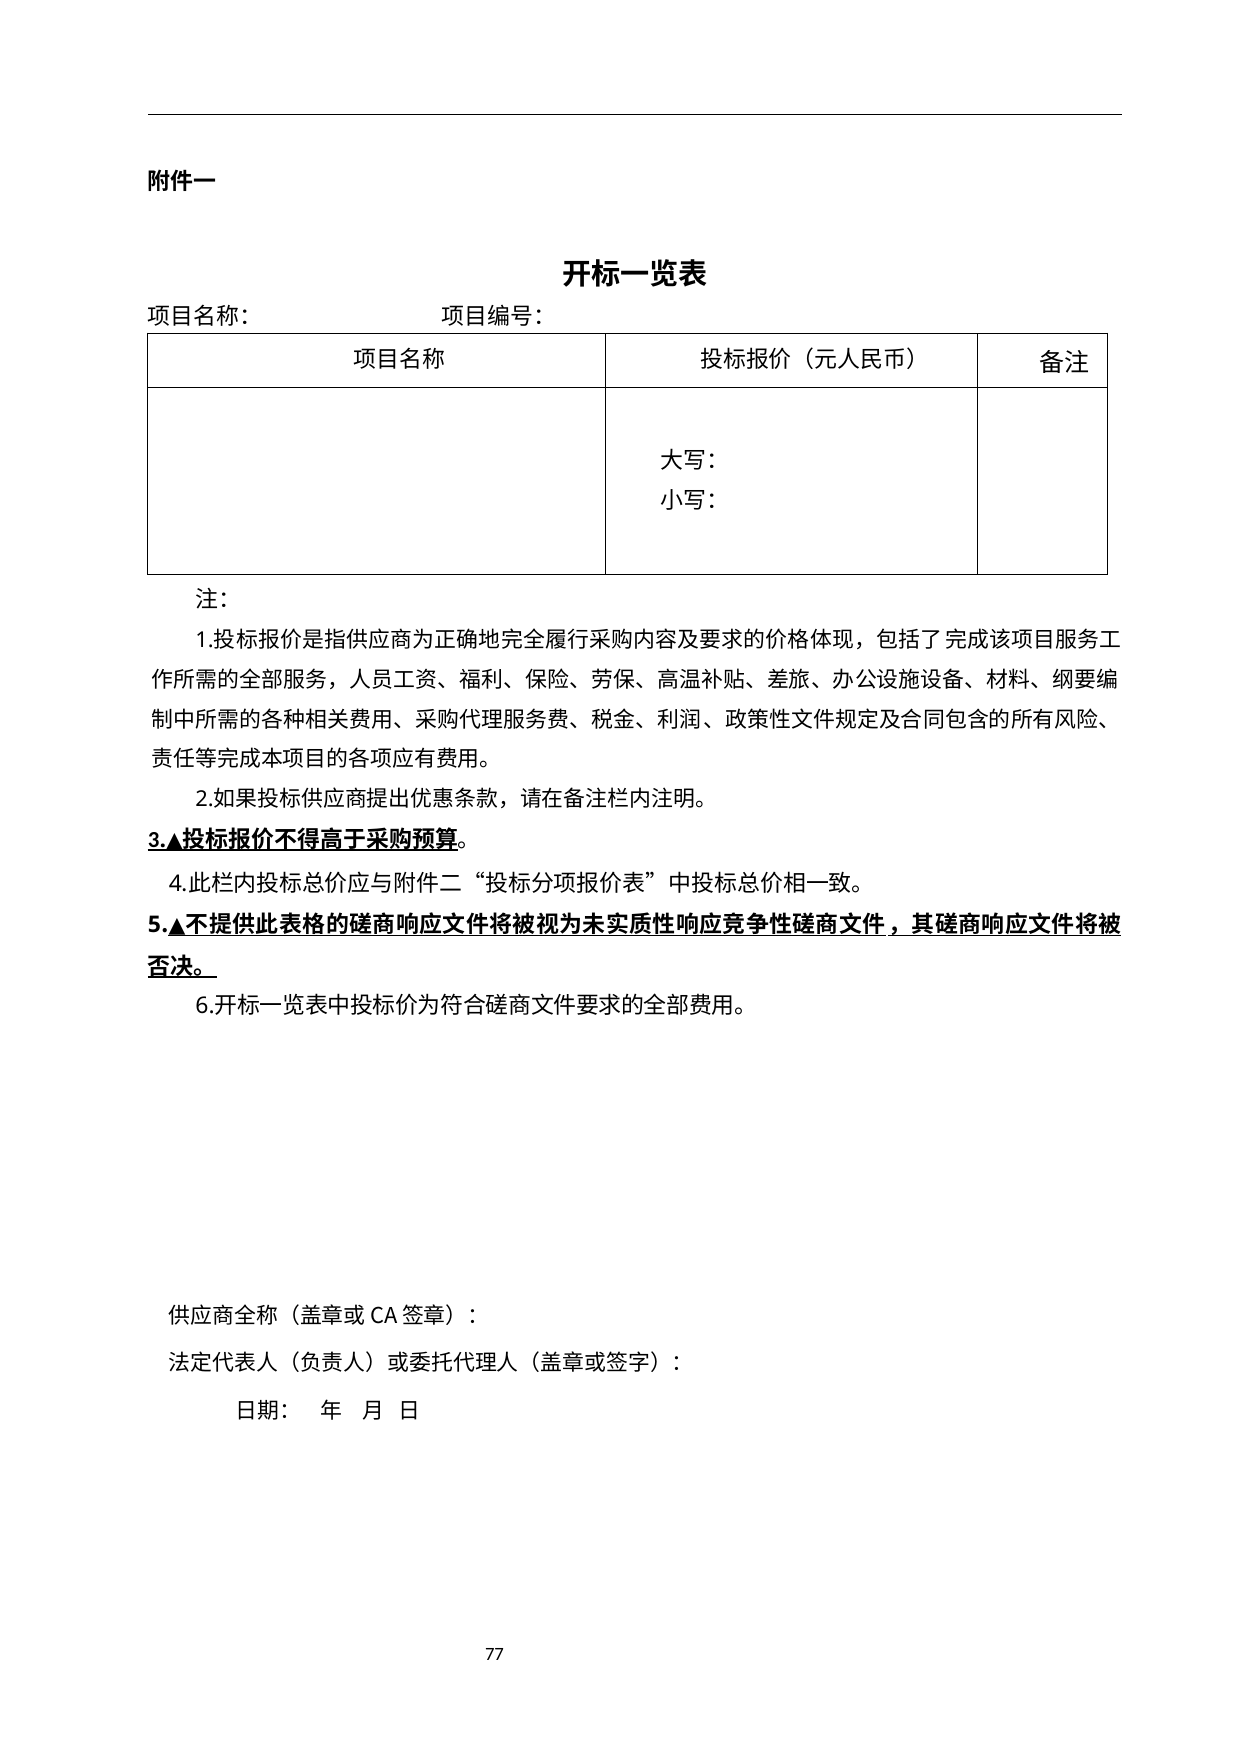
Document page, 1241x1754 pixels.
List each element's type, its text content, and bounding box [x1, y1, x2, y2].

table_cell 大写： 小写： [606, 388, 977, 574]
text 日期： 年 月 日 [191, 1393, 1072, 1424]
text 5.▲不提供此表格的磋商响应文件将被视为未实质性响应竞争性磋商文件，其磋商响应文件将被否决。 [148, 898, 1122, 981]
text 1.投标报价是指供应商为正确地完全履行采购内容及要求的价格体现，包括了完成该项目服务工作所需的全部服务，人员工资、福利、保险、劳保、高温补贴、差旅、办公设施设备、材料、纲要编制中所需的各种相关费用、采购代理服务费、税金、利润、政策性文件规定及合同包含的所有风险、责任等完成本项目的各项应有费用。 [151, 614, 1122, 773]
text 开标一览表 [148, 245, 1122, 293]
text 附件一 [148, 158, 1122, 197]
table_cell [978, 388, 1107, 574]
text 6.开标一览表中投标价为符合磋商文件要求的全部费用。 [151, 981, 1122, 1021]
table_header 投标报价（元人民币） [606, 334, 977, 387]
table_cell [148, 388, 605, 574]
table_header 备注 [978, 334, 1107, 387]
text 注： [151, 575, 1122, 614]
table_header 项目名称 [148, 334, 605, 387]
text 供应商全称（盖章或 CA签章）： [148, 1298, 1122, 1329]
text 4.此栏内投标总价应与附件二“投标分项报价表”中投标总价相一致。 [148, 854, 1122, 898]
text 2.如果投标供应商提出优惠条款，请在备注栏内注明。 [151, 773, 1122, 812]
text 3.▲投标报价不得高于采购预算。 [148, 812, 1122, 854]
text 项目名称： 项目编号： [148, 293, 1122, 333]
text 法定代表人（负责人）或委托代理人（盖章或签字）： [148, 1345, 1122, 1377]
